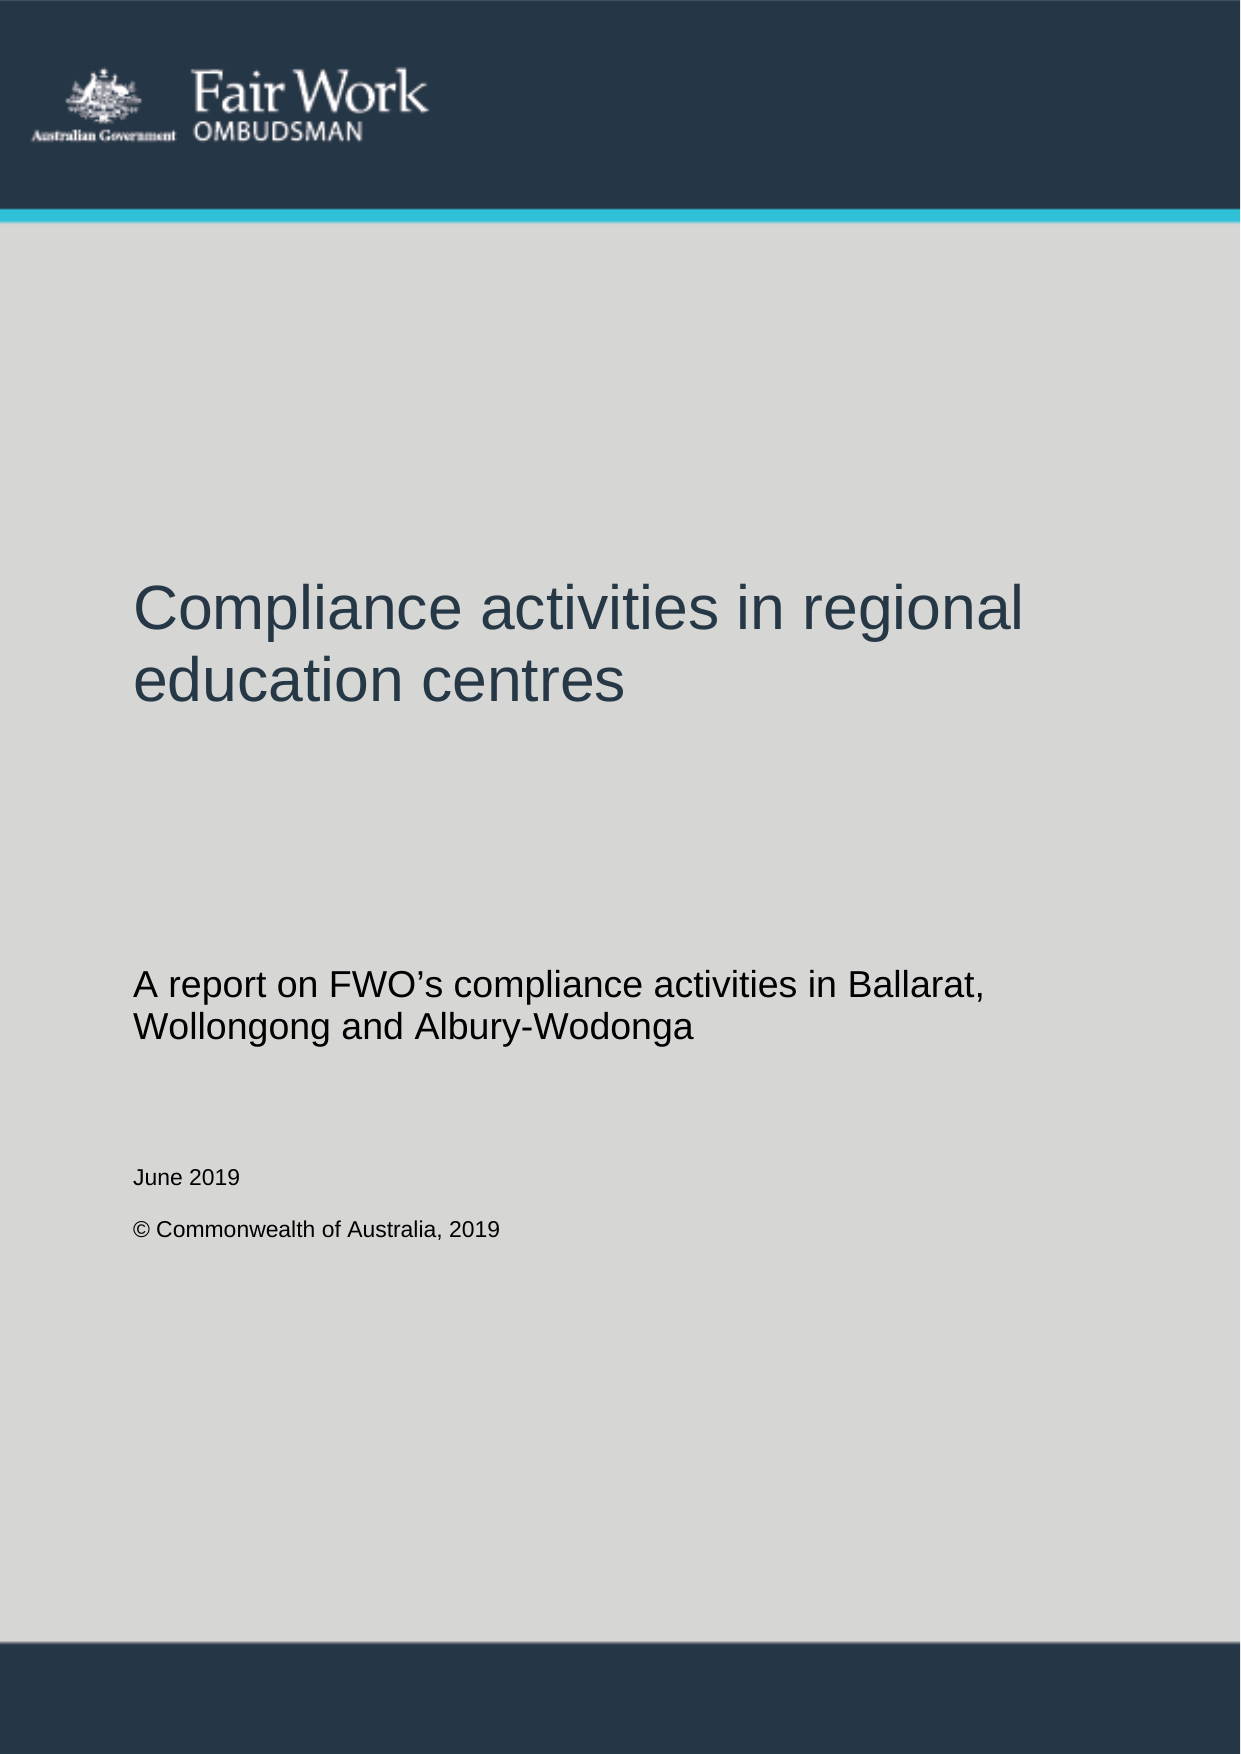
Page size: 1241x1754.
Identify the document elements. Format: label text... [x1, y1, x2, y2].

subtitle Compliance activities in regional education centres [133, 570, 1137, 714]
picture [0, 0, 1241, 1754]
title A report on FWO’s compliance activities in Ballarat, Wollongong and Albury-Wodonga [133, 964, 1137, 1047]
text June 2019 [133, 1164, 1137, 1190]
text © Commonwealth of Australia, 2019 [133, 1216, 1137, 1242]
